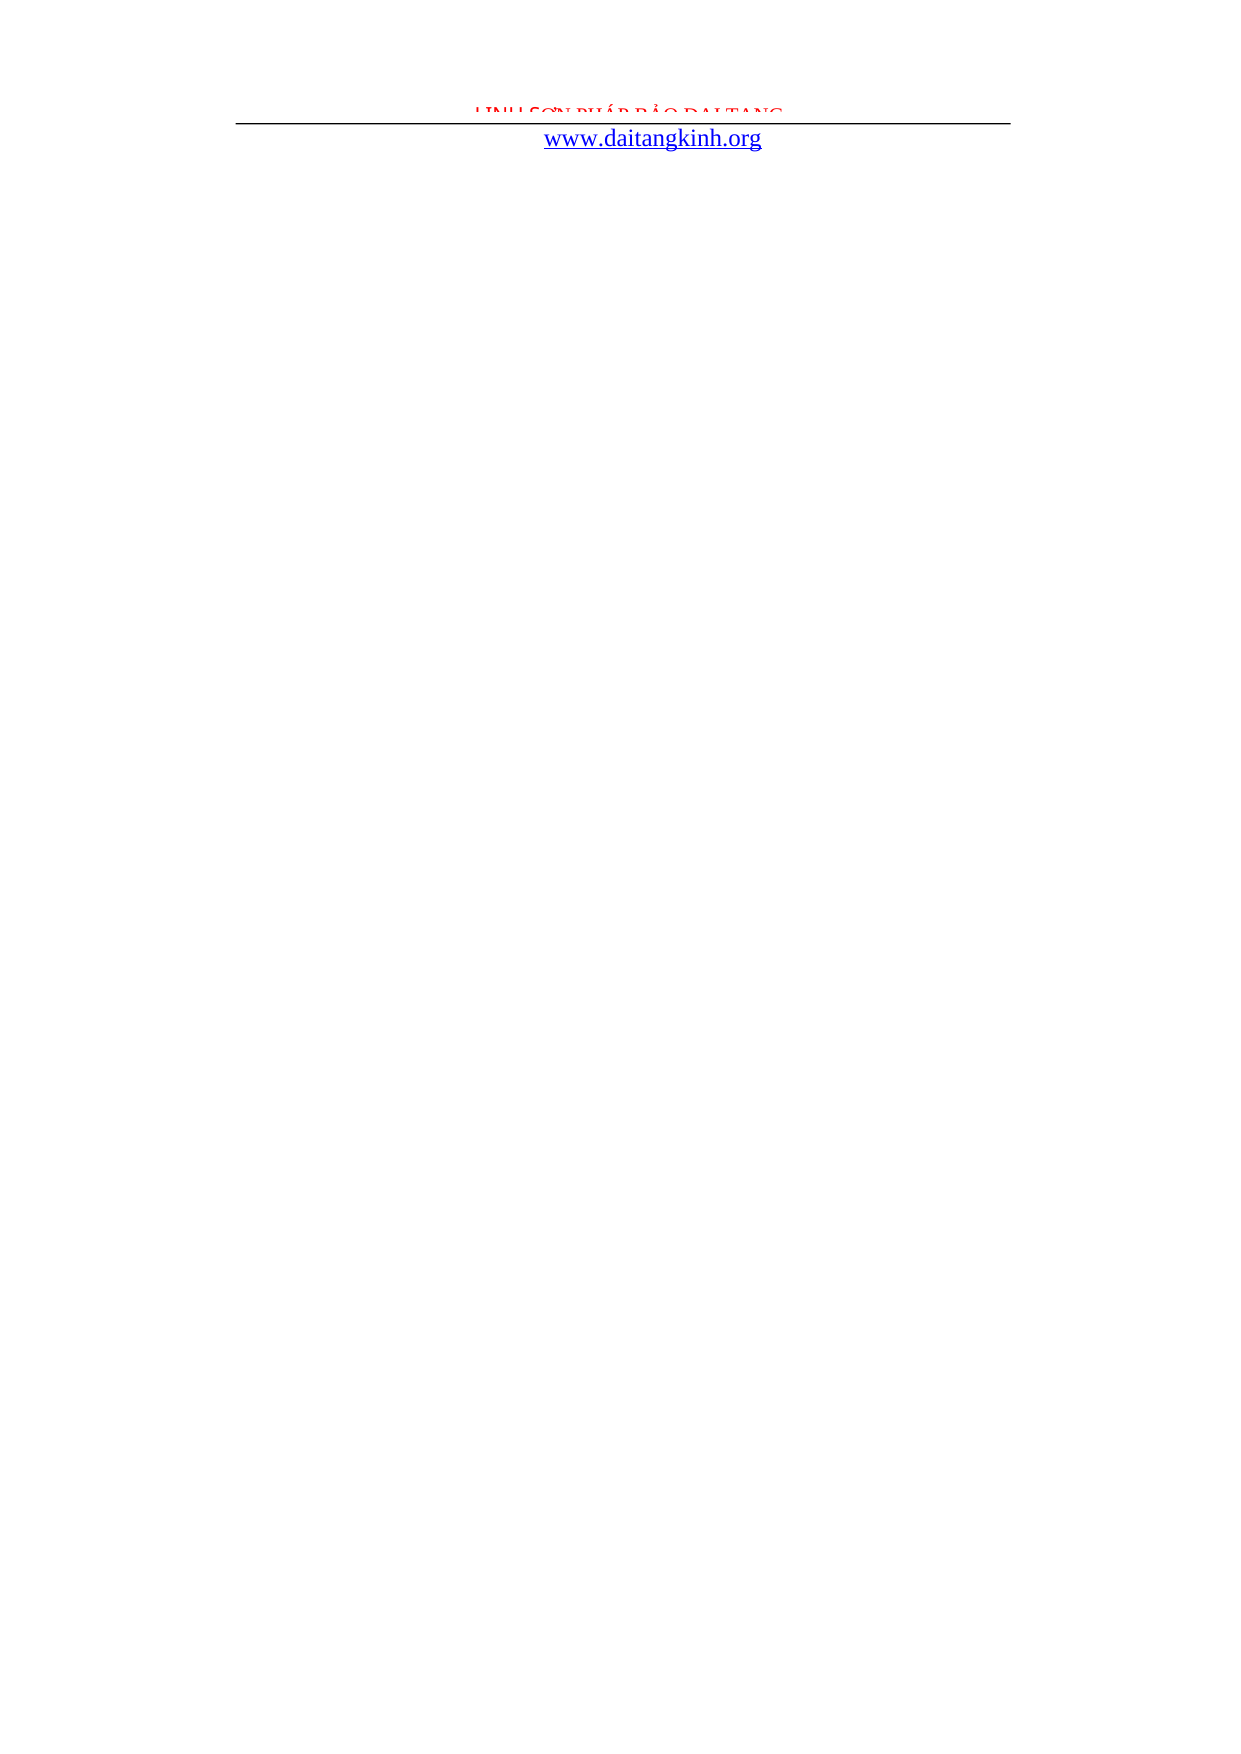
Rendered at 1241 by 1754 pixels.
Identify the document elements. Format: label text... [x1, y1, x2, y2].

text www.daitangkinh.org [321, 123, 983, 152]
